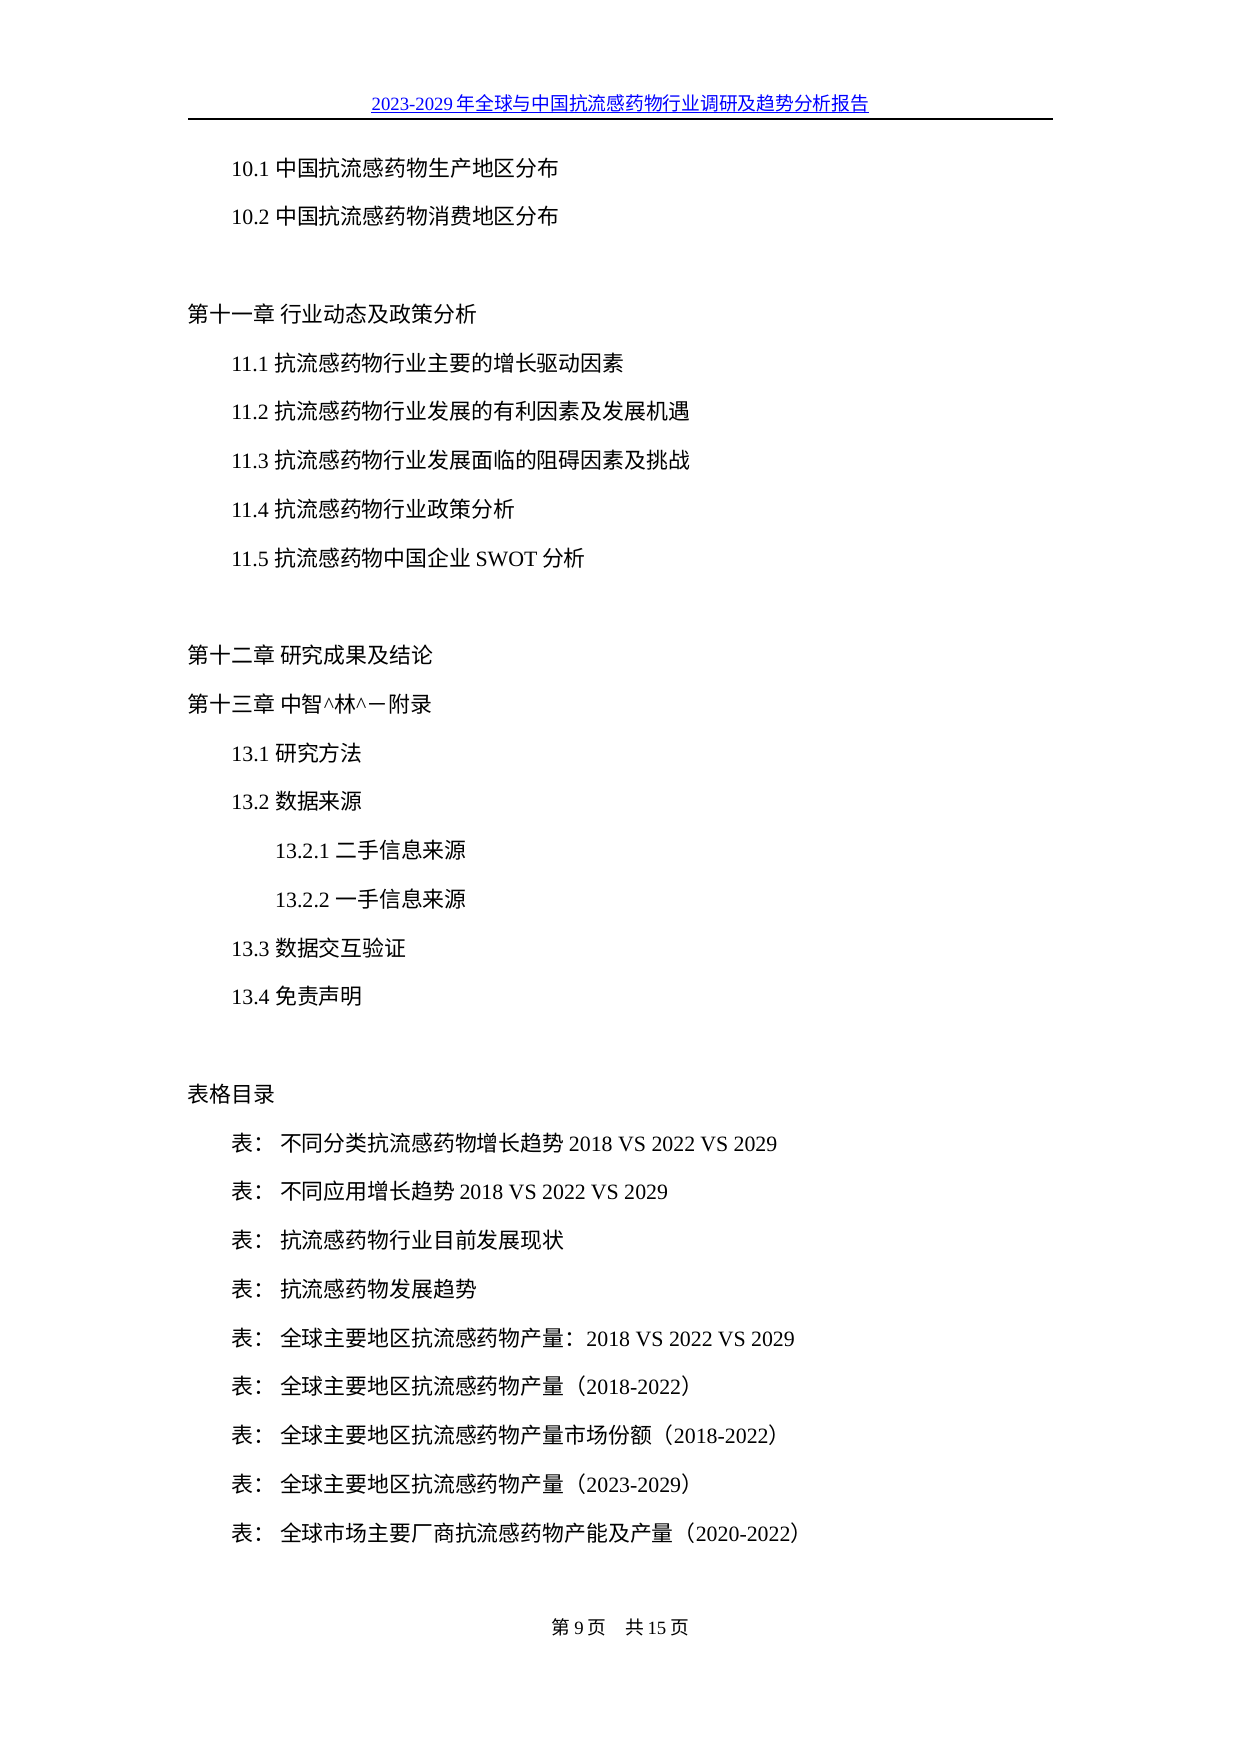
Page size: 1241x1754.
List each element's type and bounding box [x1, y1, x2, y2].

text [187, 150, 1053, 1548]
